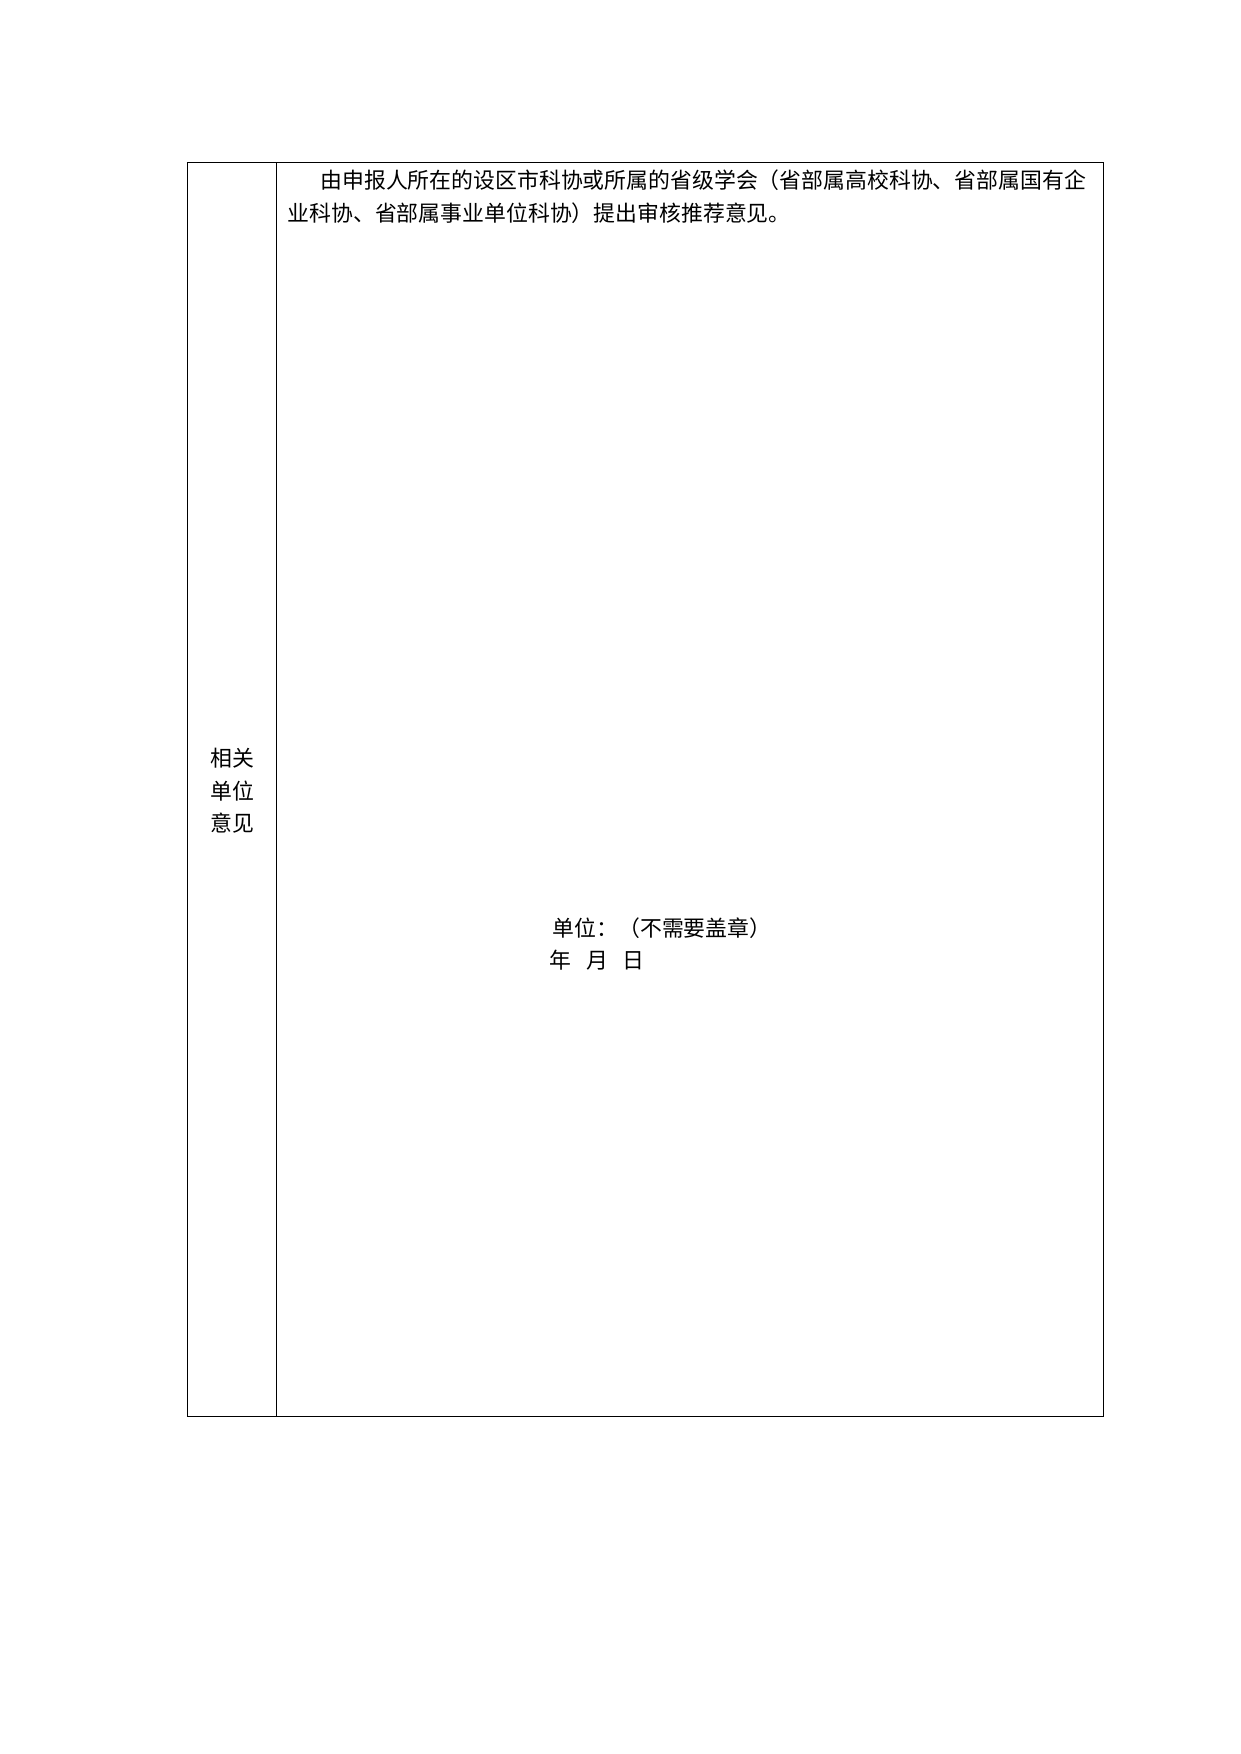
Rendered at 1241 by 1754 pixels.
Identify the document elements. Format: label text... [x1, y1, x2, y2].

table_cell 由申报人所在的设区市科协或所属的省级学会（省部属高校科协、省部属国有企业科协、省部属事业单位科协）提出审核推荐意见。 单位：（不需要盖章） 年 月 日 [277, 163, 1103, 1416]
table_cell 相关 单位 意见 [188, 163, 276, 1416]
